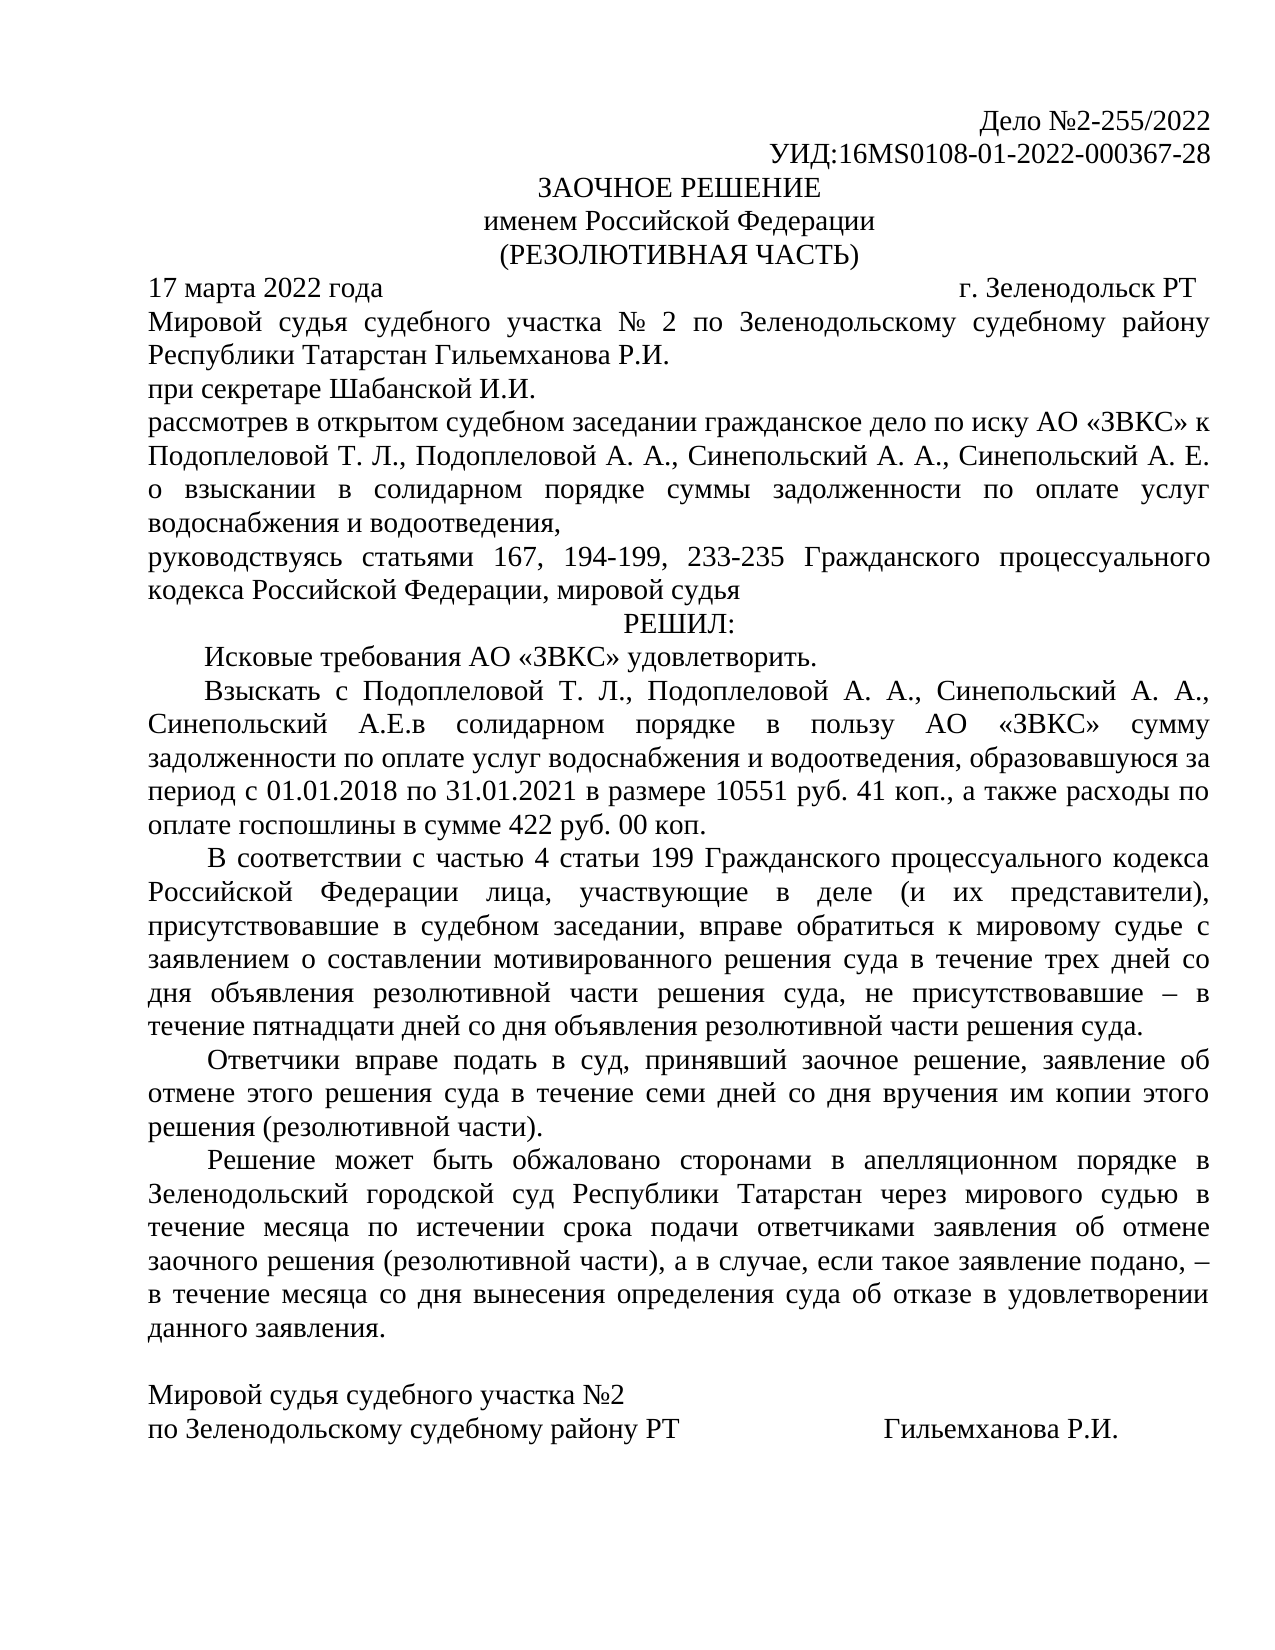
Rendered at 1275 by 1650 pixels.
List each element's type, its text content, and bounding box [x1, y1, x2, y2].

text РЕШИЛ: [148, 606, 1211, 639]
text Мировой судья судебного участка №2 [148, 1377, 1211, 1411]
text при секретаре Шабанской И.И. [148, 371, 1211, 404]
text УИД:16MS0108-01-2022-000367-28 [148, 136, 1211, 170]
text рассмотрев в открытом судебном заседании гражданское дело по иску АО «ЗВКС» к Подоплеловой Т. Л., Подоплеловой А. А., Синепольский А. А., Синепольский А. Е. о взыскании в солидарном порядке суммы задолженности по оплате услуг водоснабжения и водоотведения, [148, 404, 1211, 539]
text 17 марта 2022 года г. Зеленодольск РТ [148, 270, 1211, 304]
text по Зеленодольскому судебному району РТ Гильемханова Р.И. [148, 1411, 1211, 1444]
text Мировой судья судебного участка № 2 по Зеленодольскому судебному району Республики Татарстан Гильемханова Р.И. [148, 304, 1211, 371]
text (РЕЗОЛЮТИВНАЯ ЧАСТЬ) [148, 237, 1211, 270]
text Исковые требования АО «ЗВКС» удовлетворить. [148, 639, 1211, 673]
text именем Российской Федерации [148, 203, 1211, 237]
text ЗАОЧНОЕ РЕШЕНИЕ [148, 170, 1211, 203]
text руководствуясь статьями 167, 194-199, 233-235 Гражданского процессуального кодекса Российской Федерации, мировой судья [148, 539, 1211, 606]
text Решение может быть обжаловано сторонами в апелляционном порядке в Зеленодольский городской суд Республики Татарстан через мирового судью в течение месяца по истечении срока подачи ответчиками заявления об отмене заочного решения (резолютивной части), а в случае, если такое заявление подано, – в течение месяца со дня вынесения определения суда об отказе в удовлетворении данного заявления. [148, 1142, 1211, 1344]
text В соответствии с частью 4 статьи 199 Гражданского процессуального кодекса Российской Федерации лица, участвующие в деле (и их представители), присутствовавшие в судебном заседании, вправе обратиться к мировому судье с заявлением о составлении мотивированного решения суда в течение трех дней со дня объявления резолютивной части решения суда, не присутствовавшие – в течение пятнадцати дней со дня объявления резолютивной части решения суда. [148, 841, 1211, 1042]
text Дело №2-255/2022 [148, 103, 1211, 136]
text Взыскать с Подоплеловой Т. Л., Подоплеловой А. А., Синепольский А. А., Синепольский А.Е.в солидарном порядке в пользу АО «ЗВКС» сумму задолженности по оплате услуг водоснабжения и водоотведения, образовавшуюся за период с 01.01.2018 по 31.01.2021 в размере 10551 руб. 41 коп., а также расходы по оплате госпошлины в сумме 422 руб. 00 коп. [148, 673, 1211, 841]
text Ответчики вправе подать в суд, принявший заочное решение, заявление об отмене этого решения суда в течение семи дней со дня вручения им копии этого решения (резолютивной части). [148, 1042, 1211, 1142]
